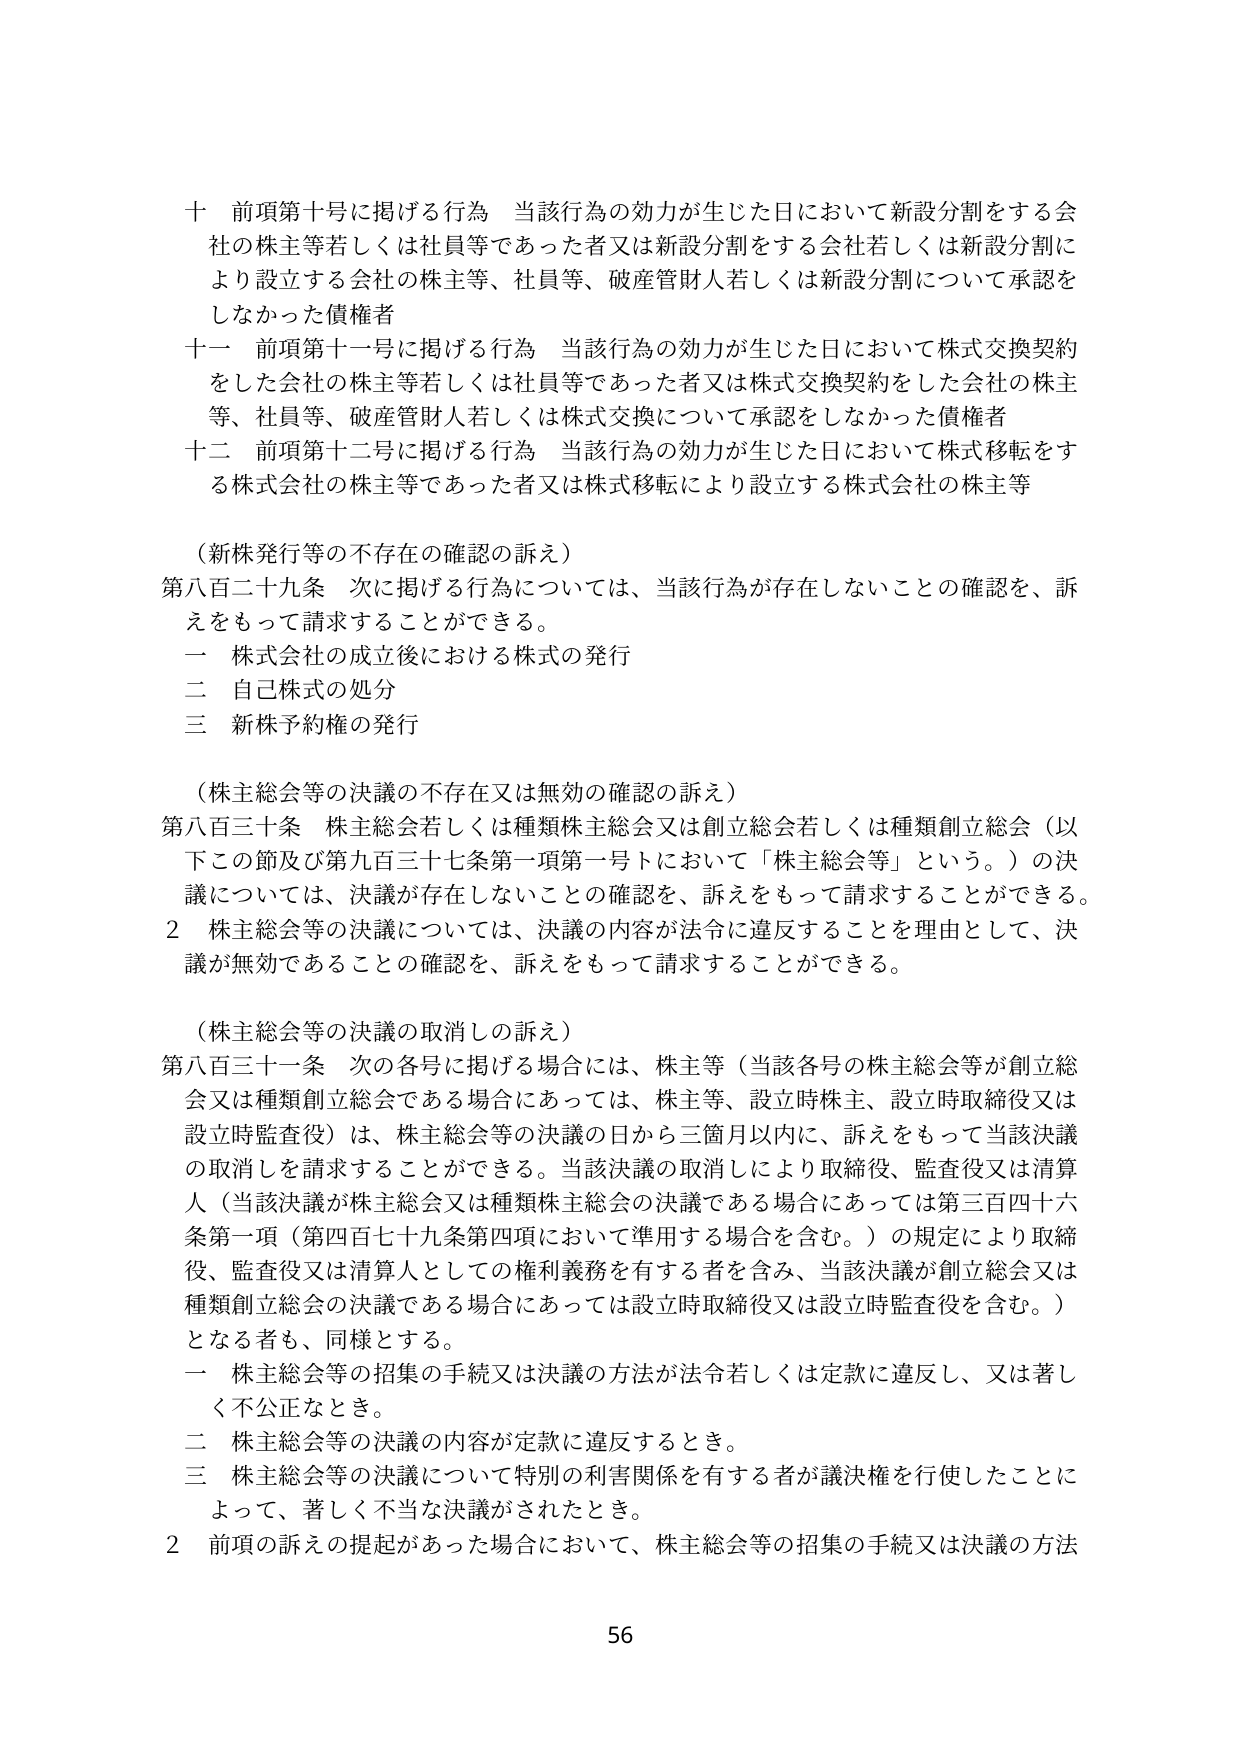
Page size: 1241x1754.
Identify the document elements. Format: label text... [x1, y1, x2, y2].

text 十 前項第十号に掲げる行為 当該行為の効力が生じた日において新設分割をする会社の株主等若しくは社員等であった者又は新設分割をする会社若しくは新設分割により設立する会社の株主等、社員等、破産管財人若しくは新設分割について承認をしなかった債権者 [184, 194, 1079, 330]
text （株主総会等の決議の不存在又は無効の確認の訴え） [184, 774, 1079, 809]
text 二 株主総会等の決議の内容が定款に違反するとき。 [184, 1424, 1079, 1458]
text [161, 1526, 1079, 1560]
text 十二 前項第十二号に掲げる行為 当該行為の効力が生じた日において株式移転をする株式会社の株主等であった者又は株式移転により設立する株式会社の株主等 [184, 433, 1079, 501]
text （新株発行等の不存在の確認の訴え） [184, 535, 1079, 569]
text 第八百三十一条 次の各号に掲げる場合には、株主等（当該各号の株主総会等が創立総会又は種類創立総会である場合にあっては、株主等、設立時株主、設立時取締役又は設立時監査役）は、株主総会等の決議の日から三箇月以内に、訴えをもって当該決議の取消しを請求することができる。当該決議の取消しにより取締役、監査役又は清算人（当該決議が株主総会又は種類株主総会の決議である場合にあっては第三百四十六条第一項（第四百七十九条第四項において準用する場合を含む。）の規定により取締役、監査役又は清算人としての権利義務を有する者を含み、当該決議が創立総会又は種類創立総会の決議である場合にあっては設立時取締役又は設立時監査役を含む。）となる者も、同様とする。 [161, 1048, 1079, 1355]
text 第八百三十条 株主総会若しくは種類株主総会又は創立総会若しくは種類創立総会（以下この節及び第九百三十七条第一項第一号トにおいて「株主総会等」という。）の決議については、決議が存在しないことの確認を、訴えをもって請求することができる。 [161, 809, 1079, 911]
text 第八百二十九条 次に掲げる行為については、当該行為が存在しないことの確認を、訴えをもって請求することができる。 [161, 569, 1079, 638]
text 十一 前項第十一号に掲げる行為 当該行為の効力が生じた日において株式交換契約をした会社の株主等若しくは社員等であった者又は株式交換契約をした会社の株主等、社員等、破産管財人若しくは株式交換について承認をしなかった債権者 [184, 330, 1079, 433]
text 三 新株予約権の発行 [184, 706, 1079, 740]
text 一 株主総会等の招集の手続又は決議の方法が法令若しくは定款に違反し、又は著しく不公正なとき。 [184, 1355, 1079, 1424]
text 二 自己株式の処分 [184, 672, 1079, 706]
text ２ 株主総会等の決議については、決議の内容が法令に違反することを理由として、決議が無効であることの確認を、訴えをもって請求することができる。 [161, 911, 1079, 979]
text 三 株主総会等の決議について特別の利害関係を有する者が議決権を行使したことによって、著しく不当な決議がされたとき。 [184, 1458, 1079, 1526]
text （株主総会等の決議の取消しの訴え） [184, 1014, 1079, 1048]
text 一 株式会社の成立後における株式の発行 [184, 638, 1079, 672]
